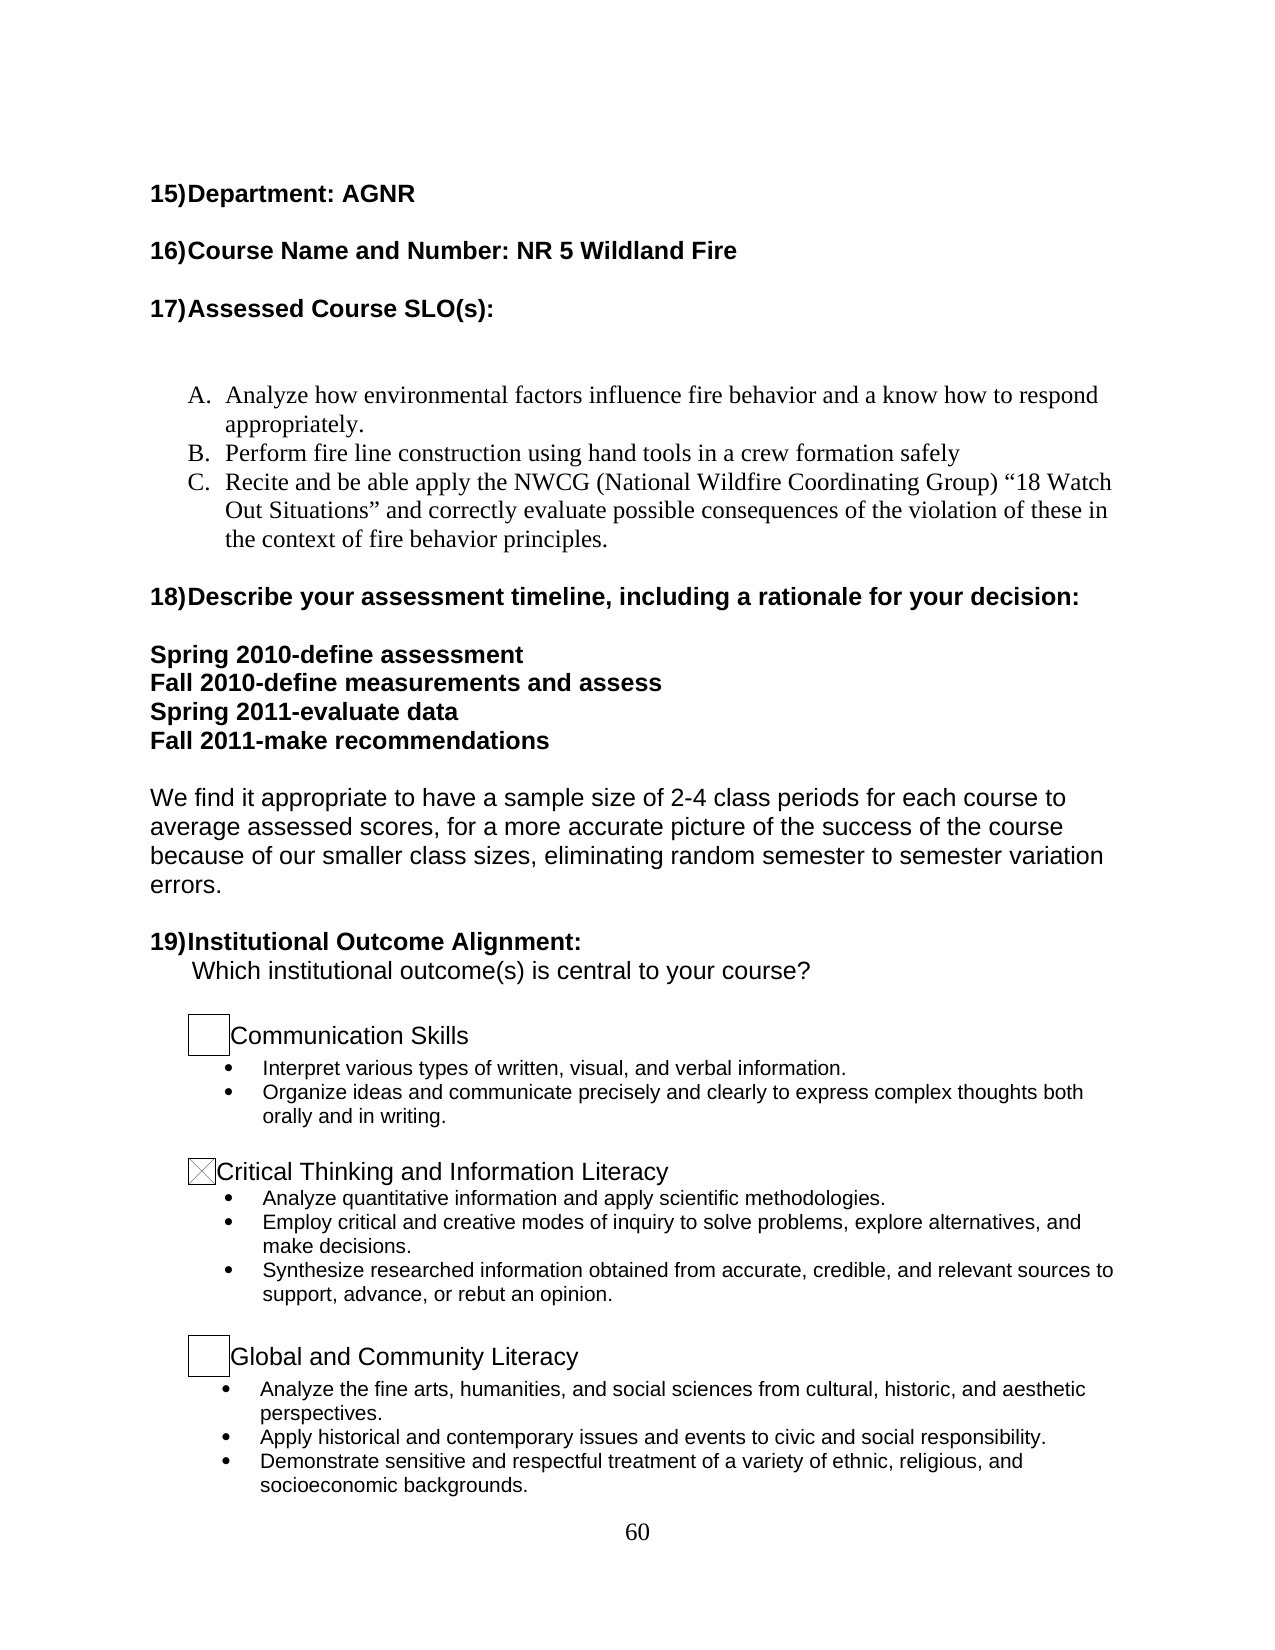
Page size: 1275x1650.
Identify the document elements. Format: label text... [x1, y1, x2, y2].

list Interpret various types of written, visual, and verbal information. [225, 1056, 1125, 1080]
text Fall 2011-make recommendations [150, 726, 1125, 754]
text Spring 2011-evaluate data [150, 697, 1125, 726]
list Analyze the fine arts, humanities, and social sciences from cultural, historic, and aesthetic perspectives. [222, 1377, 1125, 1425]
list Perform fire line construction using hand tools in a crew formation safely [187, 438, 1125, 467]
text Communication Skills [187, 1013, 1125, 1056]
list Recite and be able apply the NWCG (National Wildfire Coordinating Group) “18 Watch Out Situations” and correctly evaluate possible consequences of the violation of these in the context of fire behavior principles. [187, 467, 1125, 553]
list Synthesize researched information obtained from accurate, credible, and relevant sources to support, advance, or rebut an opinion. [225, 1257, 1125, 1306]
list Institutional Outcome Alignment: [150, 927, 1125, 956]
list Organize ideas and communicate precisely and clearly to express complex thoughts both orally and in writing. [225, 1080, 1125, 1128]
text We find it appropriate to have a sample size of 2-4 class periods for each course to average assessed scores, for a more accurate picture of the success of the course because of our smaller class sizes, eliminating random semester to semester variation errors. [150, 783, 1125, 898]
list Department: AGNR [150, 179, 1125, 207]
text Global and Community Literacy [187, 1334, 1125, 1377]
list Assessed Course SLO(s): [150, 294, 1125, 322]
list Course Name and Number: NR 5 Wildland Fire [150, 236, 1125, 265]
text Fall 2010-define measurements and assess [150, 668, 1125, 697]
list Describe your assessment timeline, including a rationale for your decision: [150, 582, 1125, 611]
list Analyze quantitative information and apply scientific methodologies. [225, 1185, 1125, 1209]
text Critical Thinking and Information Literacy [216, 1157, 1125, 1185]
list Employ critical and creative modes of inquiry to solve problems, explore alternatives, and make decisions. [225, 1209, 1125, 1257]
list Apply historical and contemporary issues and events to civic and social responsibility. [222, 1425, 1125, 1449]
list Demonstrate sensitive and respectful treatment of a variety of ethnic, religious, and socioeconomic backgrounds. [222, 1449, 1125, 1497]
text Spring 2010-define assessment [150, 639, 1125, 668]
text Which institutional outcome(s) is central to your course? [150, 956, 1125, 984]
list Analyze how environmental factors influence fire behavior and a know how to respond appropriately. [187, 380, 1125, 438]
